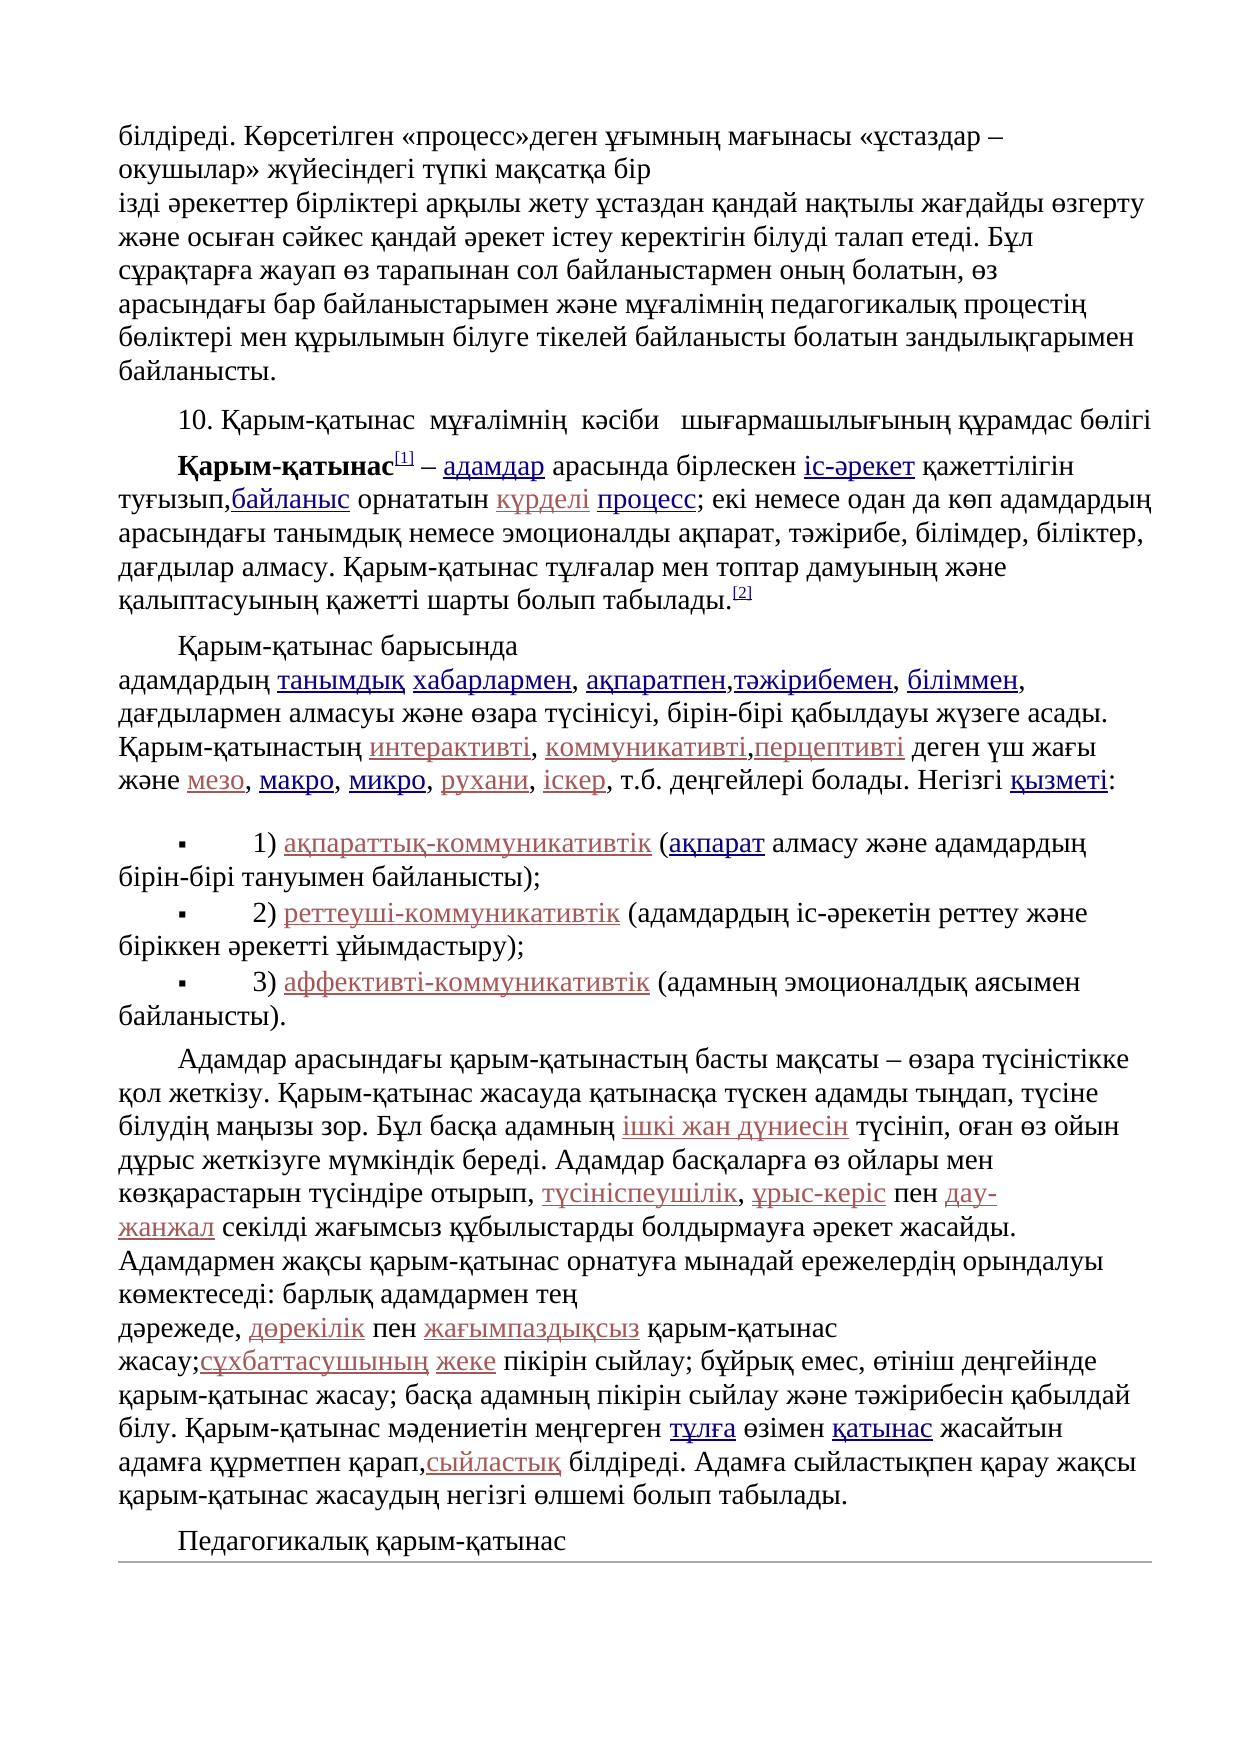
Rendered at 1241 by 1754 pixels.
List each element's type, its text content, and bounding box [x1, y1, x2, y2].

text Қарым-қатынас барысында адамдардың танымдық хабарлармен, ақпаратпен,тәжірибемен, біліммен, дағдылармен алмасуы және өзара түсінісуі, бірін-бірі қабылдауы жүзеге асады. Қарым-қатынастың интерактивті, коммуникативті,перцептивті деген үш жағы және мезо, макро, микро, рухани, іскер, т.б. деңгейлері болады. Негізгі қызметі: [118, 628, 1152, 796]
list 1) ақпараттық-коммуникативтік (ақпарат алмасу және адамдардың бірін-бірі тануымен байланысты); [118, 825, 1152, 892]
text Адамдар арасындағы қарым-қатынастың басты мақсаты – өзара түсіністікке қол жеткізу. Қарым-қатынас жасауда қатынасқа түскен адамды тыңдап, түсіне білудің маңызы зор. Бұл басқа адамның ішкі жан дүниесін түсініп, оған өз ойын дұрыс жеткізуге мүмкіндік береді. Адамдар басқаларға өз ойлары мен көзқарастарын түсіндіре отырып, түсініспеушілік, ұрыс-керіс пен дау-жанжал секілді жағымсыз құбылыстарды болдырмауға әрекет жасайды. Адамдармен жақсы қарым-қатынас орнатуға мынадай ережелердің орындалуы көмектеседі: барлық адамдармен тең дәрежеде, дөрекілік пен жағымпаздықсыз қарым-қатынас жасау;сұхбаттасушының жеке пікірін сыйлау; бұйрық емес, өтініш деңгейінде қарым-қатынас жасау; басқа адамның пікірін сыйлау және тәжірибесін қабылдай білу. Қарым-қатынас мәдениетін меңгерген тұлға өзімен қатынас жасайтын адамға құрметпен қарап,сыйластық білдіреді. Адамға сыйластықпен қарау жақсы қарым-қатынас жасаудың негізгі өлшемі болып табылады. [118, 1041, 1152, 1511]
list 2) реттеуші-коммуникативтік (адамдардың іс-әрекетін реттеу және біріккен әрекетті ұйымдастыру); [118, 895, 1152, 962]
text Қарым-қатынас[1] – адамдар арасында бірлескен іс-әрекет қажеттілігін туғызып,байланыс орнататын күрделі процесс; екі немесе одан да көп адамдардың арасындағы танымдық немесе эмоционалды ақпарат, тәжірибе, білімдер, біліктер, дағдылар алмасу. Қарым-қатынас тұлғалар мен топтар дамуының және қалыптасуының қажетті шарты болып табылады.[2] [118, 448, 1152, 616]
list 3) аффективті-коммуникативтік (адамның эмоционалдық аясымен байланысты). [118, 964, 1152, 1031]
text Педагогикалық қарым-қатынас [118, 1523, 1152, 1561]
text 10. Қарым-қатынас мұғалімнің кәсіби шығармашылығының құрамдас бөлігі [118, 402, 1152, 436]
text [118, 118, 1152, 386]
